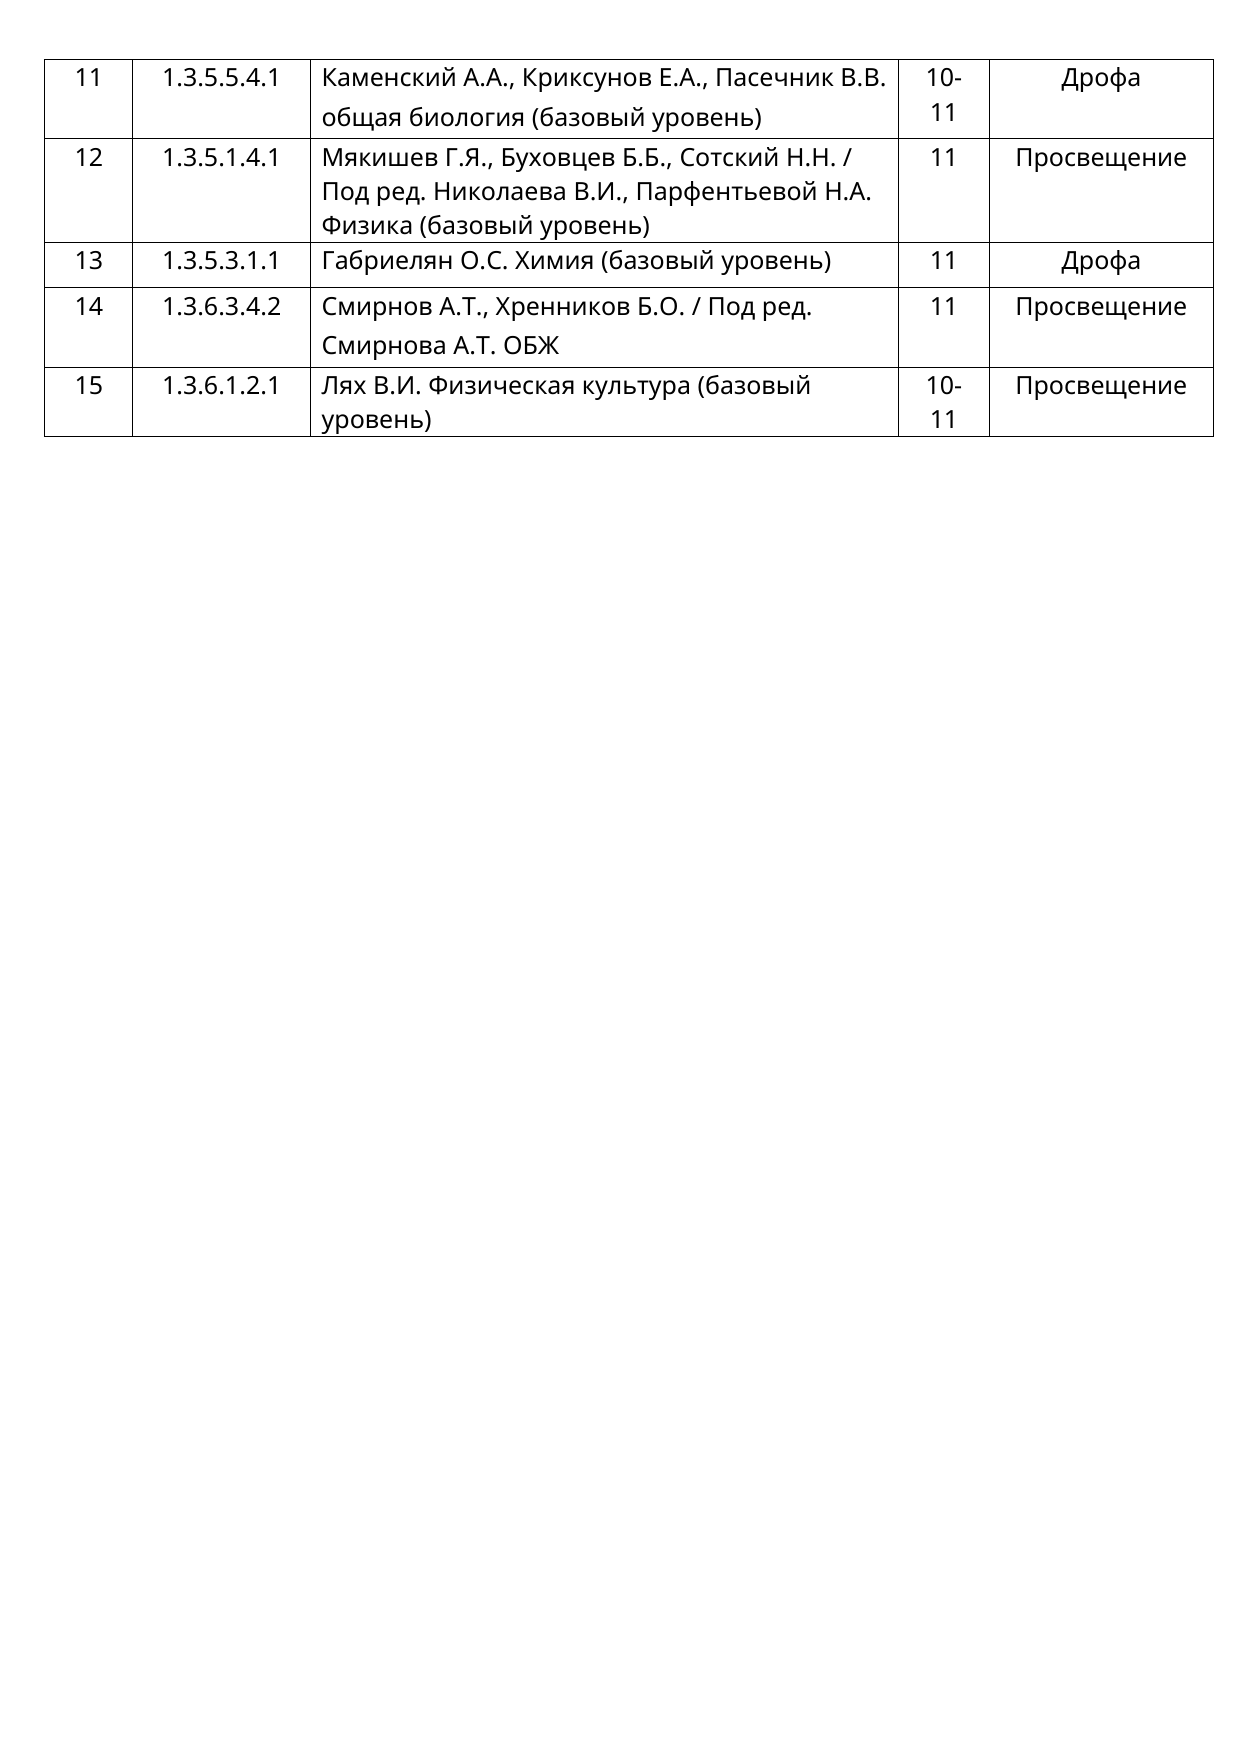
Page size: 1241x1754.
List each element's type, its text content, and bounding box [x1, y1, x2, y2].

table_cell Просвещение [990, 139, 1213, 242]
table_cell 11 [899, 288, 989, 367]
table_cell 11 [899, 139, 989, 242]
table_cell 1.3.5.1.4.1 [133, 139, 310, 242]
table_cell 1.3.6.1.2.1 [133, 368, 310, 436]
table_cell 11 [899, 243, 989, 287]
table_cell Мякишев Г.Я., Буховцев Б.Б., Сотский Н.Н. / Под ред. Николаева В.И., Парфентьевой Н.А. Физика (базовый уровень) [311, 139, 898, 242]
table_cell 10- 11 [899, 60, 989, 138]
table_cell Просвещение [990, 368, 1213, 436]
table_cell Габриелян О.С. Химия (базовый уровень) [311, 243, 898, 287]
table_cell 1.3.5.3.1.1 [133, 243, 310, 287]
table_cell 12 [45, 139, 132, 242]
table_cell Дрофа [990, 60, 1213, 138]
table_cell Дрофа [990, 243, 1213, 287]
table_cell Лях В.И. Физическая культура (базовый уровень) [311, 368, 898, 436]
table_cell Просвещение [990, 288, 1213, 367]
table_cell 15 [45, 368, 132, 436]
table_cell 1.3.5.5.4.1 [133, 60, 310, 138]
table_cell 13 [45, 243, 132, 287]
table_cell 10- 11 [899, 368, 989, 436]
table_cell Каменский А.А., Криксунов Е.А., Пасечник В.В. общая биология (базовый уровень) [311, 60, 898, 138]
table_cell 11 [45, 60, 132, 138]
table_cell Смирнов А.Т., Хренников Б.О. / Под ред. Смирнова А.Т. ОБЖ [311, 288, 898, 367]
table_cell 1.3.6.3.4.2 [133, 288, 310, 367]
table_cell 14 [45, 288, 132, 367]
